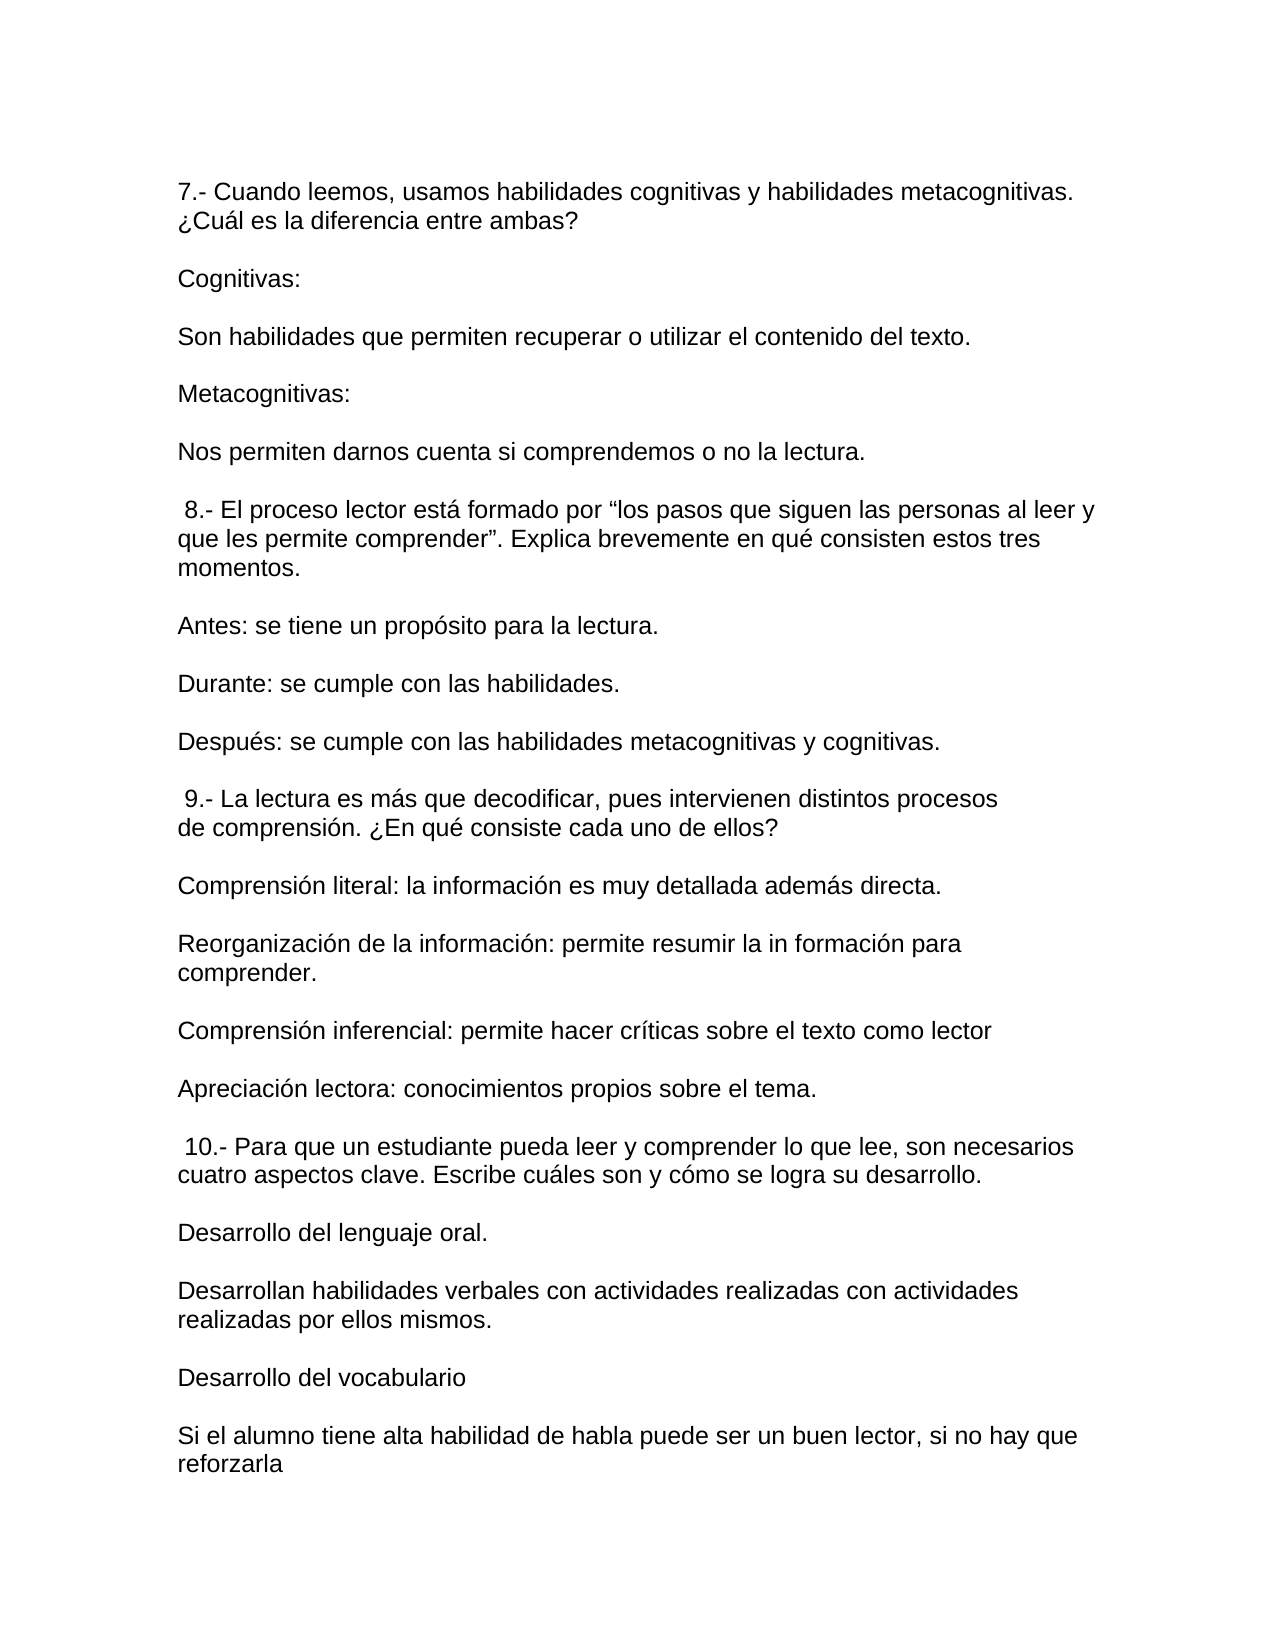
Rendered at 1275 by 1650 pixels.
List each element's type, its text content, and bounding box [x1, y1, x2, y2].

text Desarrollo del vocabulario [177, 1363, 1098, 1391]
text Durante: se cumple con las habilidades. [177, 668, 1098, 697]
text 7.- Cuando leemos, usamos habilidades cognitivas y habilidades metacognitivas. ¿Cuál es la diferencia entre ambas? [177, 177, 1098, 234]
text 10.- Para que un estudiante pueda leer y comprender lo que lee, son necesarios cuatro aspectos clave. Escribe cuáles son y cómo se logra su desarrollo. [177, 1131, 1098, 1189]
text Antes: se tiene un propósito para la lectura. [177, 611, 1098, 639]
text Desarrollan habilidades verbales con actividades realizadas con actividades realizadas por ellos mismos. [177, 1276, 1098, 1333]
text Comprensión inferencial: permite hacer críticas sobre el texto como lector [177, 1016, 1098, 1044]
text Si el alumno tiene alta habilidad de habla puede ser un buen lector, si no hay que reforzarla [177, 1421, 1098, 1478]
text 9.- La lectura es más que decodificar, pues intervienen distintos procesos de comprensión. ¿En qué consiste cada uno de ellos? [177, 784, 1098, 842]
text Desarrollo del lenguaje oral. [177, 1218, 1098, 1247]
text Después: se cumple con las habilidades metacognitivas y cognitivas. [177, 726, 1098, 755]
text Comprensión literal: la información es muy detallada además directa. [177, 871, 1098, 900]
text Cognitivas: [177, 263, 1098, 292]
text 8.- El proceso lector está formado por “los pasos que siguen las personas al leer y que les permite comprender”. Explica brevemente en qué consisten estos tres momentos. [177, 495, 1098, 581]
text Nos permiten darnos cuenta si comprendemos o no la lectura. [177, 437, 1098, 466]
text Apreciación lectora: conocimientos propios sobre el tema. [177, 1073, 1098, 1102]
text Reorganización de la información: permite resumir la in formación para comprender. [177, 929, 1098, 986]
text Son habilidades que permiten recuperar o utilizar el contenido del texto. [177, 321, 1098, 350]
text Metacognitivas: [177, 379, 1098, 408]
